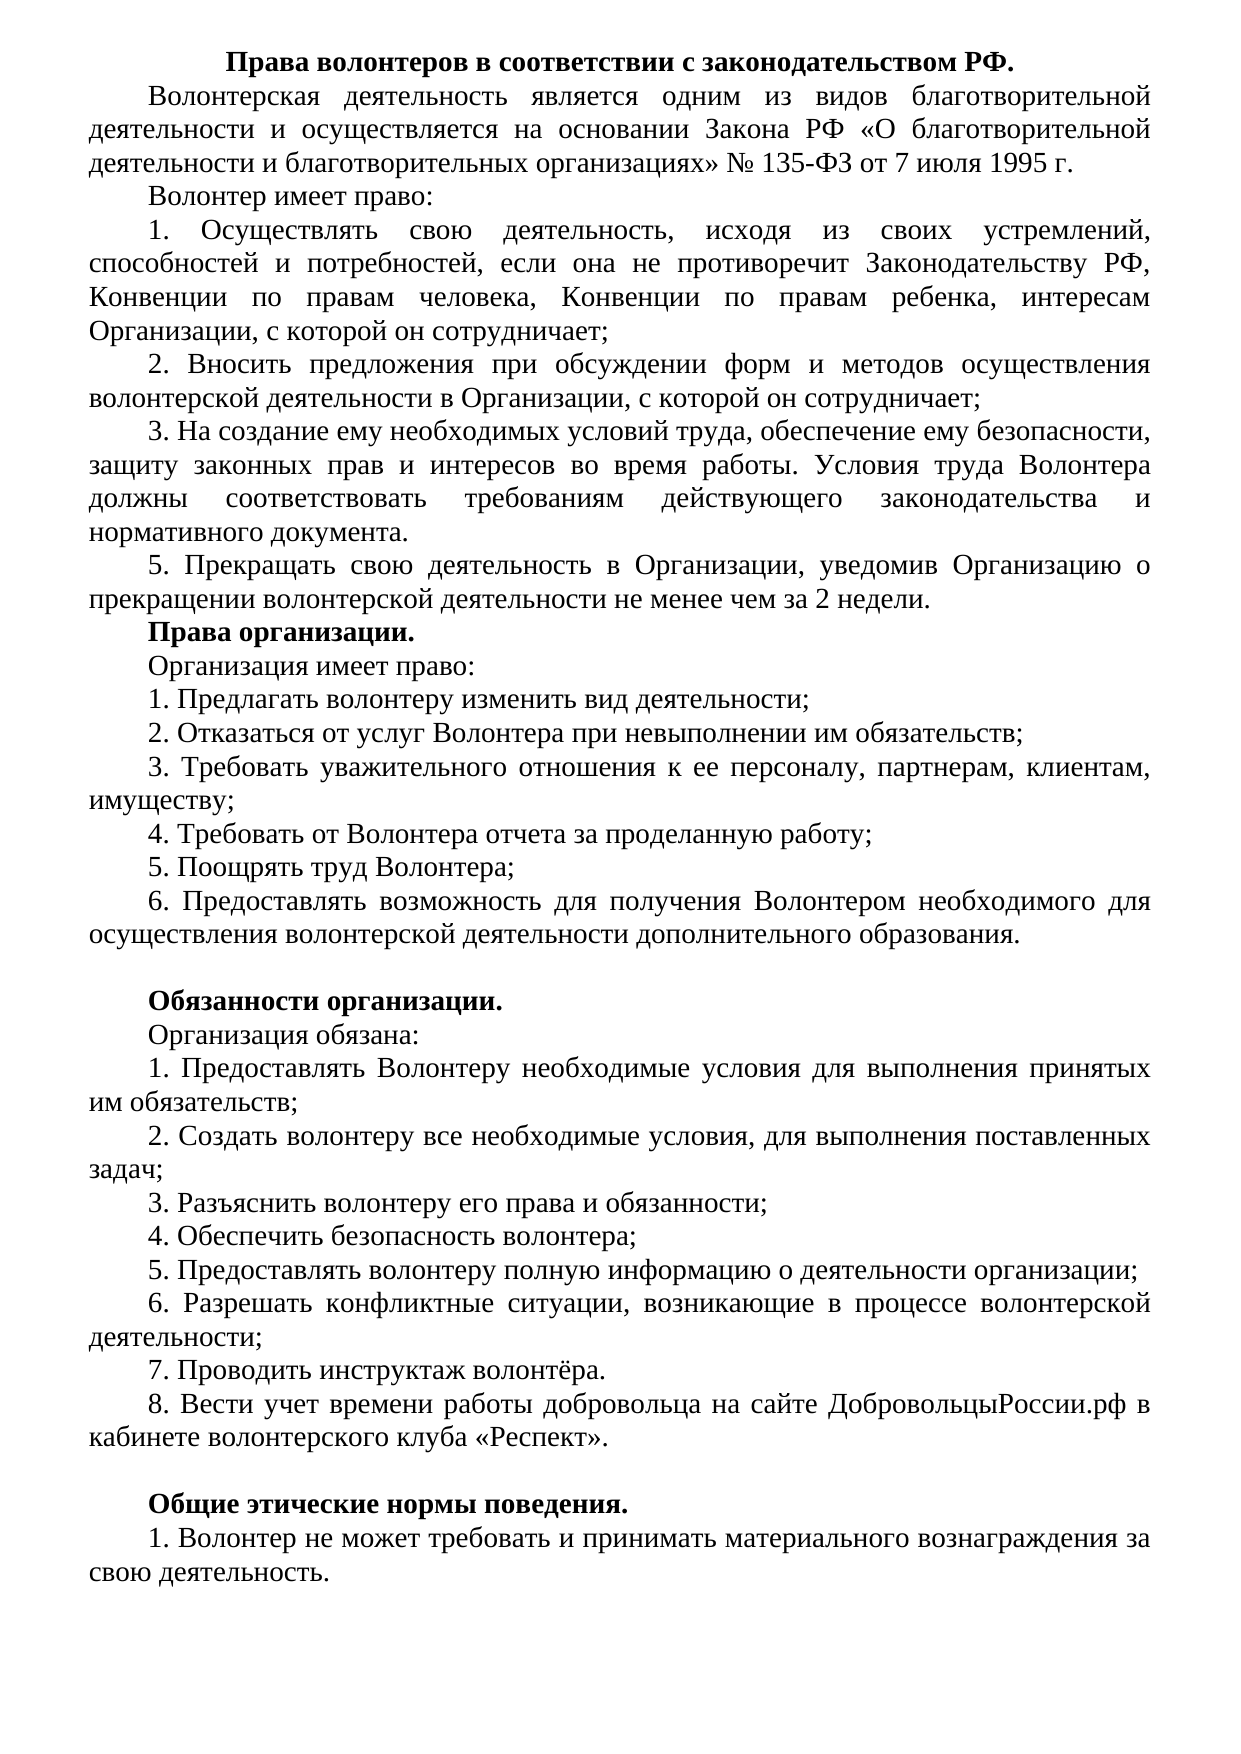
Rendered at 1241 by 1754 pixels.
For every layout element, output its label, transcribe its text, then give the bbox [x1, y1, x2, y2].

text 2. Создать волонтеру все необходимые условия, для выполнения поставленных задач; [88, 1118, 1152, 1185]
text 1. Осуществлять свою деятельность, исходя из своих устремлений, способностей и потребностей, если она не противоречит Законодательству РФ, Конвенции по правам человека, Конвенции по правам ребенка, интересам Организации, с которой он сотрудничает; [88, 212, 1152, 346]
text Общие этические нормы поведения. [88, 1487, 1152, 1520]
text Организация имеет право: [88, 648, 1152, 682]
text 1. Волонтер не может требовать и принимать материального вознаграждения за свою деятельность. [88, 1520, 1152, 1587]
text 6. Предоставлять возможность для получения Волонтером необходимого для осуществления волонтерской деятельности дополнительного образования. [88, 883, 1152, 950]
text Волонтерская деятельность является одним из видов благотворительной деятельности и осуществляется на основании Закона РФ «О благотворительной деятельности и благотворительных организациях» № 135-ФЗ от 7 июля 1995 г. [88, 78, 1152, 178]
text 3. На создание ему необходимых условий труда, обеспечение ему безопасности, защиту законных прав и интересов во время работы. Условия труда Волонтера должны соответствовать требованиям действующего законодательства и нормативного документа. [88, 413, 1152, 547]
text Права волонтеров в соответствии с законодательством РФ. [88, 44, 1152, 78]
text 4. Обеспечить безопасность волонтера; [88, 1218, 1152, 1252]
text 5. Поощрять труд Волонтера; [88, 849, 1152, 883]
text 1. Предоставлять Волонтеру необходимые условия для выполнения принятых им обязательств; [88, 1051, 1152, 1118]
text Обязанности организации. [88, 983, 1152, 1017]
text 3. Требовать уважительного отношения к ее персоналу, партнерам, клиентам, имуществу; [88, 749, 1152, 816]
text 6. Разрешать конфликтные ситуации, возникающие в процессе волонтерской деятельности; [88, 1285, 1152, 1352]
text 2. Вносить предложения при обсуждении форм и методов осуществления волонтерской деятельности в Организации, с которой он сотрудничает; [88, 346, 1152, 413]
text Организация обязана: [88, 1017, 1152, 1051]
text 1. Предлагать волонтеру изменить вид деятельности; [88, 682, 1152, 715]
text Права организации. [88, 614, 1152, 648]
text 7. Проводить инструктаж волонтёра. [88, 1352, 1152, 1386]
text 5. Прекращать свою деятельность в Организации, уведомив Организацию о прекращении волонтерской деятельности не менее чем за 2 недели. [88, 547, 1152, 614]
text 2. Отказаться от услуг Волонтера при невыполнении им обязательств; [88, 715, 1152, 749]
text 8. Вести учет времени работы добровольца на сайте ДобровольцыРоссии.рф в кабинете волонтерского клуба «Респект». [88, 1386, 1152, 1453]
text 4. Требовать от Волонтера отчета за проделанную работу; [88, 816, 1152, 849]
text 5. Предоставлять волонтеру полную информацию о деятельности организации; [88, 1252, 1152, 1285]
text Волонтер имеет право: [88, 178, 1152, 212]
text 3. Разъяснить волонтеру его права и обязанности; [88, 1185, 1152, 1218]
